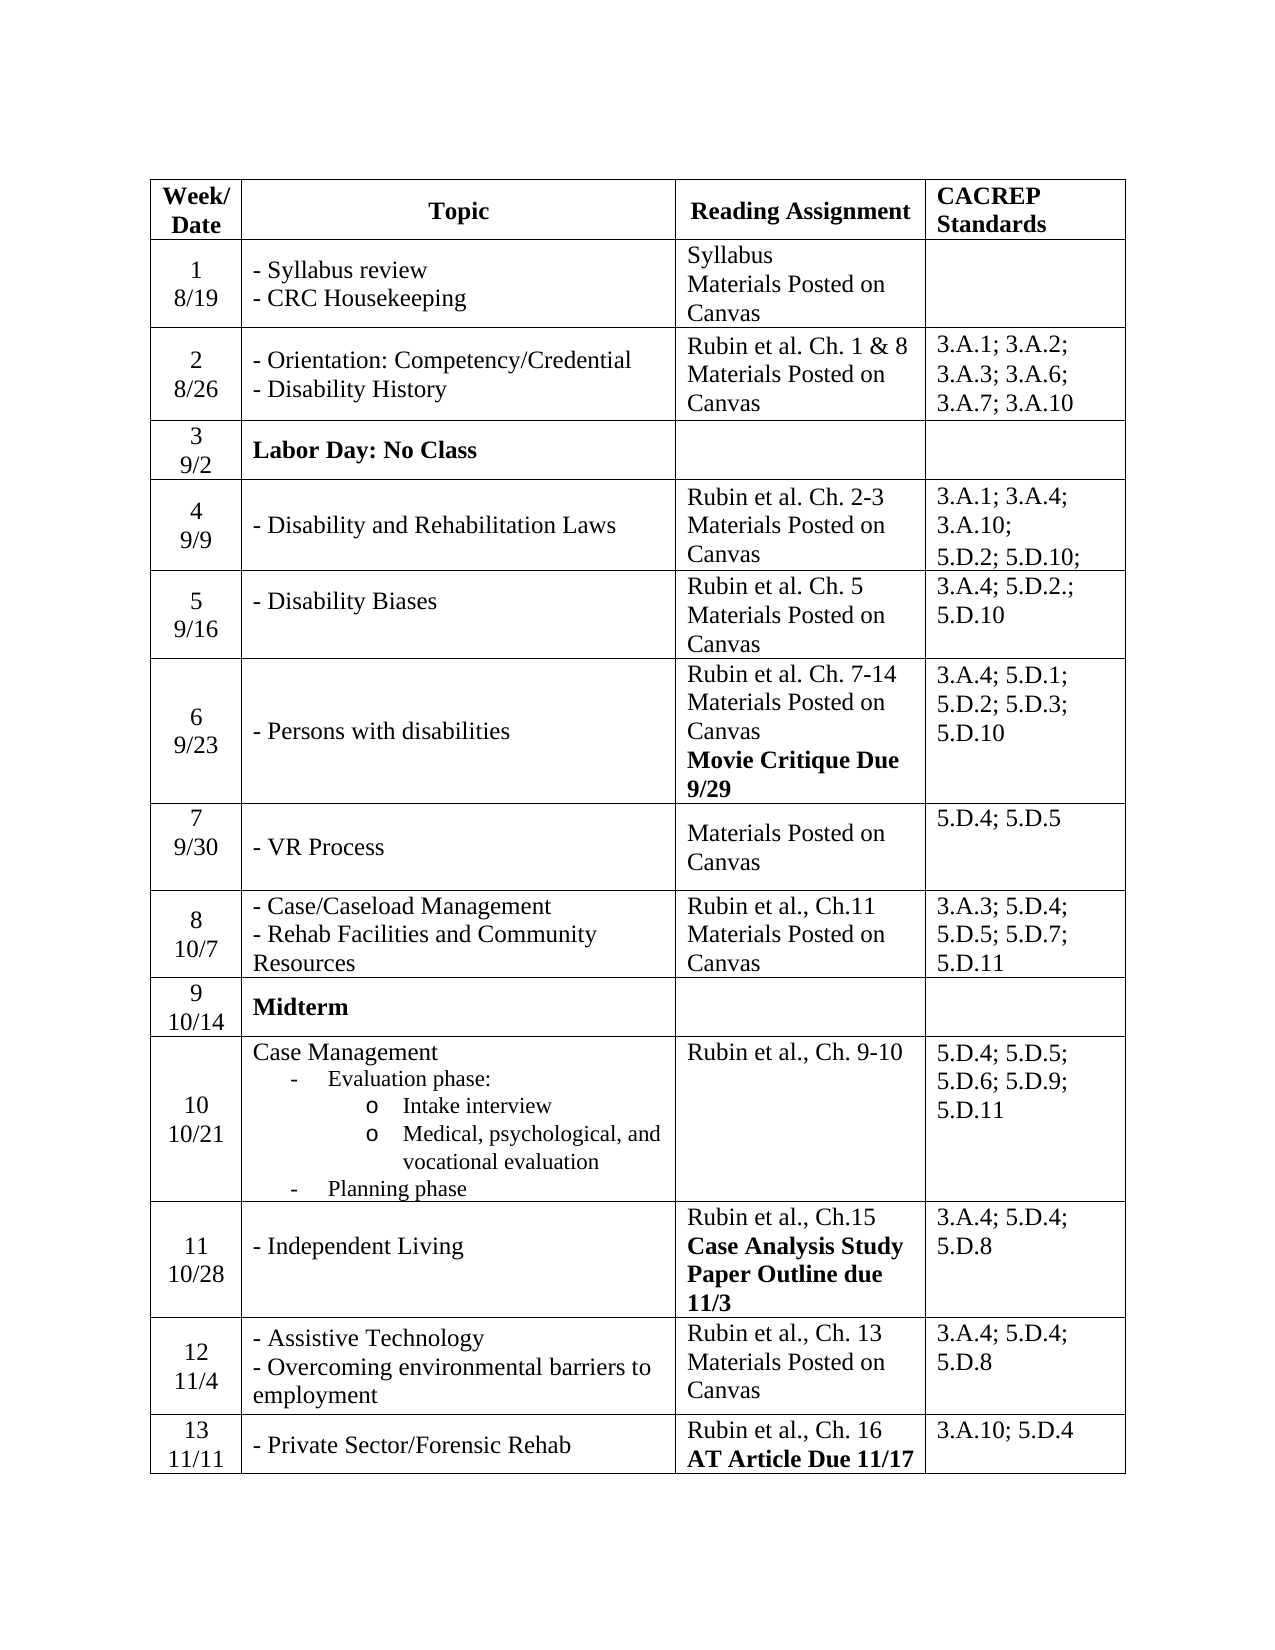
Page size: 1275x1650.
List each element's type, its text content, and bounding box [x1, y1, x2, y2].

table_cell - Persons with disabilities [242, 659, 675, 802]
table_cell 5.D.4; 5.D.5; 5.D.6; 5.D.9; 5.D.11 [926, 1037, 1125, 1201]
table_cell Rubin et al., Ch. 13 Materials Posted on Canvas [676, 1318, 925, 1414]
table_cell Rubin et al. Ch. 2-3 Materials Posted on Canvas [676, 480, 925, 570]
table_cell 8 10/7 [151, 891, 241, 977]
table_cell Materials Posted on Canvas [676, 804, 925, 890]
table_cell 4 9/9 [151, 480, 241, 570]
table_cell - Private Sector/Forensic Rehab [242, 1415, 675, 1473]
table_header Week/ Date [151, 180, 241, 239]
table_cell 1 8/19 [151, 240, 241, 327]
table_cell 2 8/26 [151, 328, 241, 420]
table_cell Rubin et al., Ch. 16 AT Article Due 11/17 [676, 1415, 925, 1473]
table_cell 9 10/14 [151, 978, 241, 1036]
table_cell 3.A.1; 3.A.4; 3.A.10; 5.D.2; 5.D.10; [926, 480, 1125, 570]
table_cell 3 9/2 [151, 421, 241, 478]
table_header CACREP Standards [926, 180, 1125, 239]
table_cell 3.A.4; 5.D.1; 5.D.2; 5.D.3; 5.D.10 [926, 659, 1125, 802]
table_cell - Independent Living [242, 1202, 675, 1317]
table_cell Rubin et al., Ch.11 Materials Posted on Canvas [676, 891, 925, 977]
table_cell [676, 421, 925, 478]
table_cell Syllabus Materials Posted on Canvas [676, 240, 925, 327]
table_cell 11 10/28 [151, 1202, 241, 1317]
table_cell Rubin et al. Ch. 7-14 Materials Posted on Canvas Movie Critique Due 9/29 [676, 659, 925, 802]
table_cell 7 9/30 [151, 804, 241, 890]
table_cell 3.A.4; 5.D.2.; 5.D.10 [926, 571, 1125, 658]
table_cell 5.D.4; 5.D.5 [926, 804, 1125, 890]
table_cell 13 11/11 [151, 1415, 241, 1473]
table_cell 3.A.4; 5.D.4; 5.D.8 [926, 1318, 1125, 1414]
table_cell [676, 978, 925, 1036]
table_cell Rubin et al. Ch. 1 & 8 Materials Posted on Canvas [676, 328, 925, 420]
table_cell - Orientation: Competency/Credential - Disability History [242, 328, 675, 420]
table_cell Rubin et al., Ch.15 Case Analysis Study Paper Outline due 11/3 [676, 1202, 925, 1317]
table_header Topic [242, 180, 675, 239]
table_cell 3.A.1; 3.A.2; 3.A.3; 3.A.6; 3.A.7; 3.A.10 [926, 328, 1125, 420]
table_cell Case Management Evaluation phase: Intake interview Medical, psychological, and vocational evaluation Planning phase [242, 1037, 675, 1201]
table_cell - Syllabus review - CRC Housekeeping [242, 240, 675, 327]
table_cell - Assistive Technology - Overcoming environmental barriers to employment [242, 1318, 675, 1414]
table_cell [926, 978, 1125, 1036]
table_header Reading Assignment [676, 180, 925, 239]
table_cell Rubin et al. Ch. 5 Materials Posted on Canvas [676, 571, 925, 658]
table_cell - Disability and Rehabilitation Laws [242, 480, 675, 570]
table_cell 3.A.10; 5.D.4 [926, 1415, 1125, 1473]
table_cell 3.A.4; 5.D.4; 5.D.8 [926, 1202, 1125, 1317]
table_cell 5 9/16 [151, 571, 241, 658]
table_cell Midterm [242, 978, 675, 1036]
table_cell 3.A.3; 5.D.4; 5.D.5; 5.D.7; 5.D.11 [926, 891, 1125, 977]
table_cell [926, 421, 1125, 478]
table_cell - VR Process [242, 804, 675, 890]
table_cell - Case/Caseload Management - Rehab Facilities and Community Resources [242, 891, 675, 977]
table_cell [926, 240, 1125, 327]
table_cell Rubin et al., Ch. 9-10 [676, 1037, 925, 1201]
table_cell - Disability Biases [242, 571, 675, 658]
table_cell 6 9/23 [151, 659, 241, 802]
table_cell 10 10/21 [151, 1037, 241, 1201]
table_cell 12 11/4 [151, 1318, 241, 1414]
table_cell Labor Day: No Class [242, 421, 675, 478]
